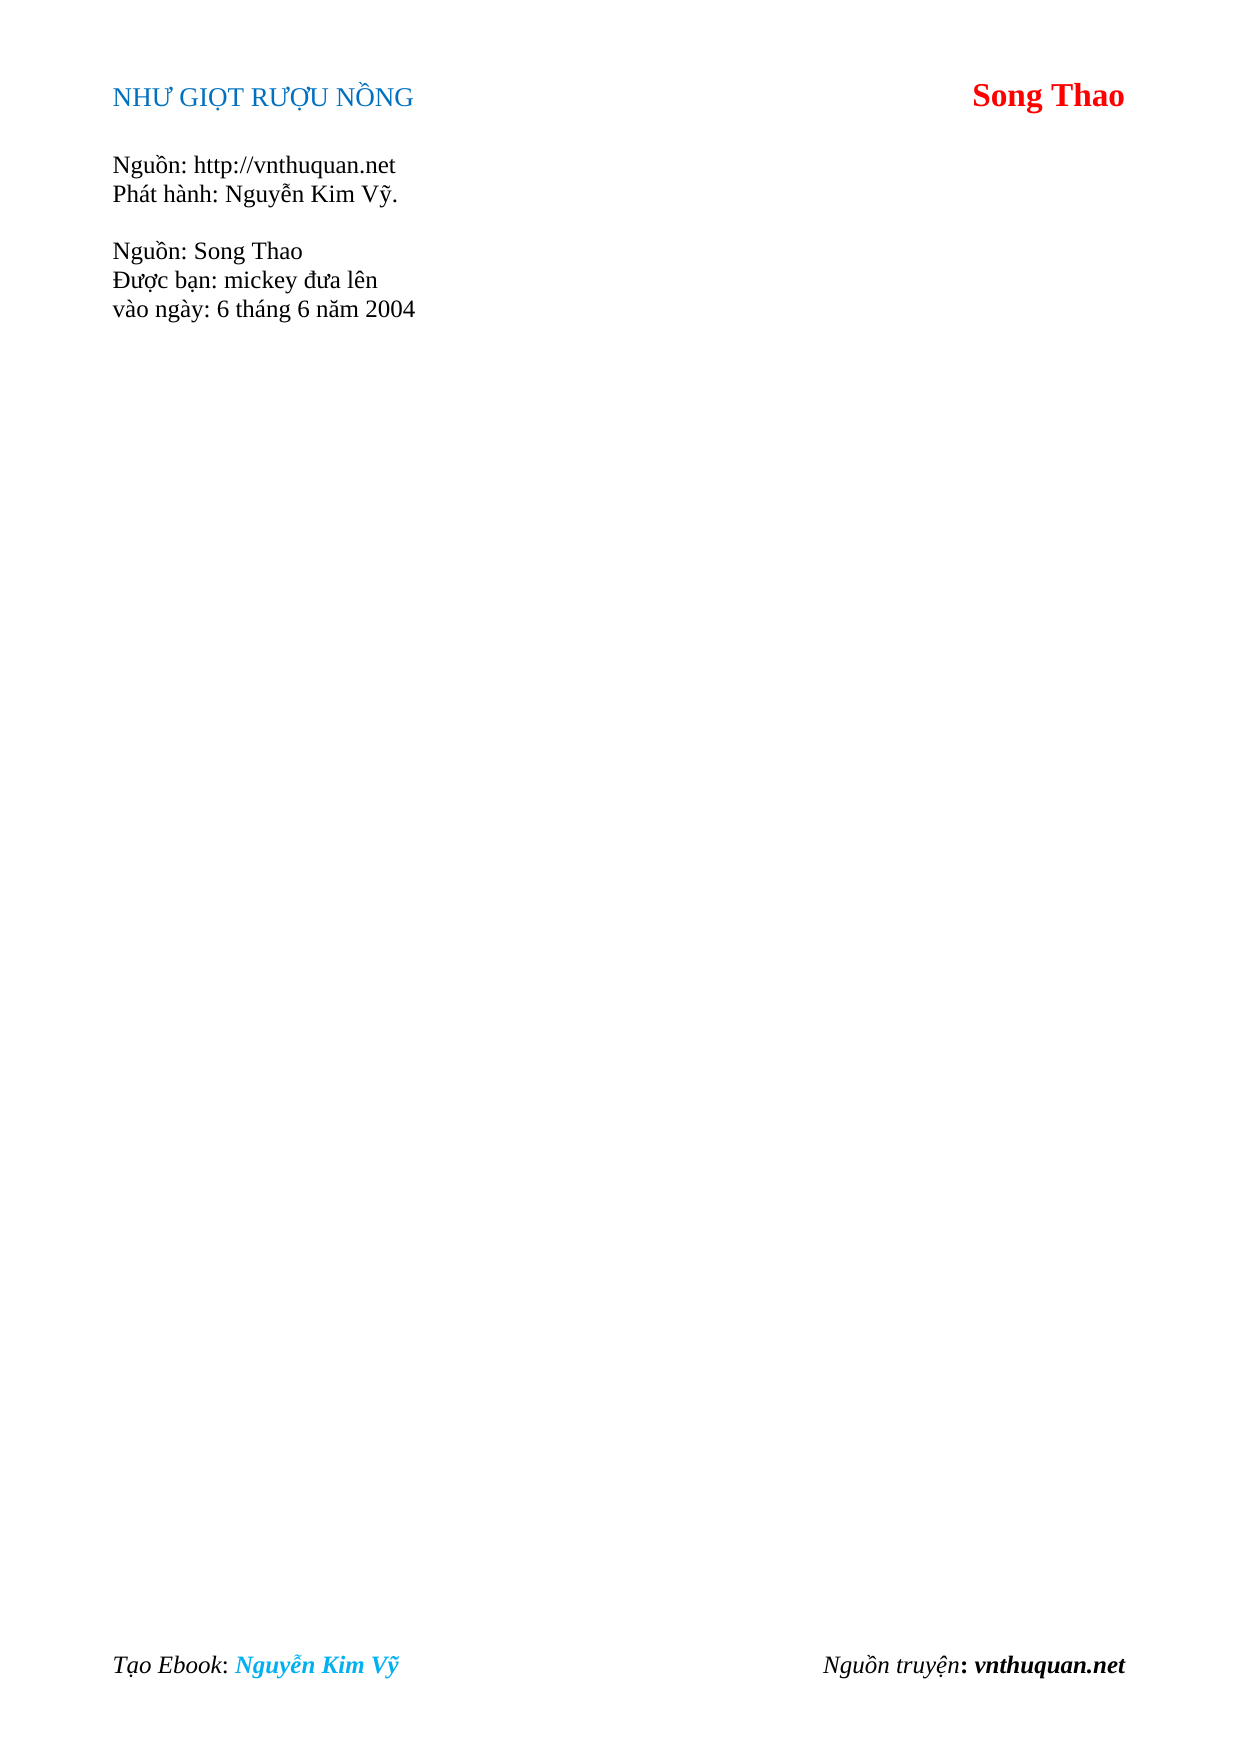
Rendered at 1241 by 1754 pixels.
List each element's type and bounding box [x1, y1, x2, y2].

text [112, 150, 1128, 322]
